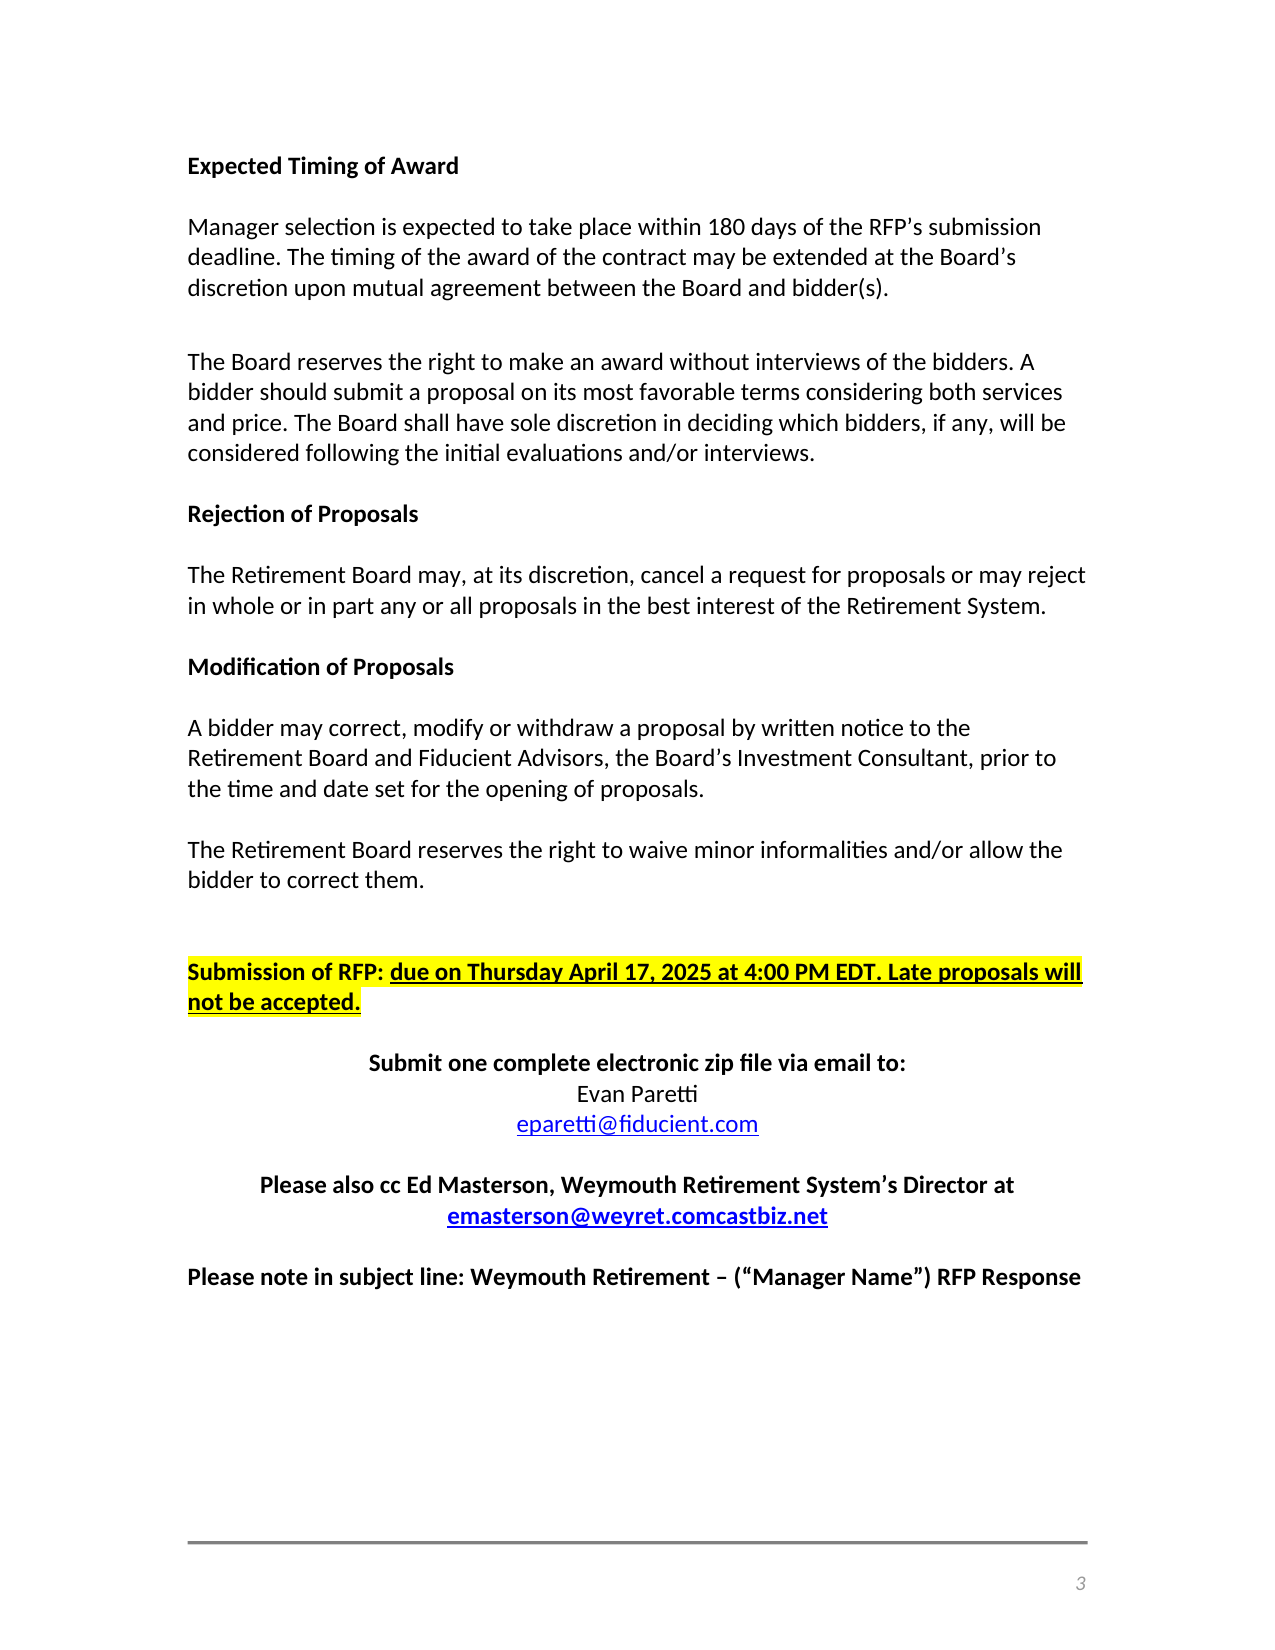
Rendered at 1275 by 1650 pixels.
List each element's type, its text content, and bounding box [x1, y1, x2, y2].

text Manager selection is expected to take place within 180 days of the RFP’s submission deadline. The timing of the award of the contract may be extended at the Board’s discretion upon mutual agreement between the Board and bidder(s). [187, 211, 1087, 303]
text The Retirement Board may, at its discretion, cancel a request for proposals or may reject in whole or in part any or all proposals in the best interest of the Retirement System. [187, 559, 1087, 620]
text Please note in subject line: Weymouth Retirement – (“Manager Name”) RFP Response [187, 1261, 1087, 1292]
text The Retirement Board reserves the right to waive minor informalities and/or allow the bidder to correct them. [187, 834, 1087, 895]
text Submit one complete electronic zip file via email to: [187, 1048, 1087, 1078]
text Please also cc Ed Masterson, Weymouth Retirement System’s Director at emasterson@weyret.comcastbiz.net [187, 1170, 1087, 1231]
text eparetti@fiducient.com [187, 1109, 1087, 1139]
text Submission of RFP: due on Thursday April 17, 2025 at 4:00 PM EDT. Late proposals will not be accepted. [361, 956, 1087, 1017]
text The Board reserves the right to make an award without interviews of the bidders. A bidder should submit a proposal on its most favorable terms considering both services and price. The Board shall have sole discretion in deciding which bidders, if any, will be considered following the initial evaluations and/or interviews. [187, 346, 1087, 468]
text A bidder may correct, modify or withdraw a proposal by written notice to the Retirement Board and Fiducient Advisors, the Board’s Investment Consultant, prior to the time and date set for the opening of proposals. [187, 712, 1087, 803]
text Expected Timing of Award [187, 150, 1087, 181]
text Modification of Proposals [187, 651, 1087, 681]
text Evan Paretti [187, 1078, 1087, 1109]
text Rejection of Proposals [187, 498, 1087, 529]
